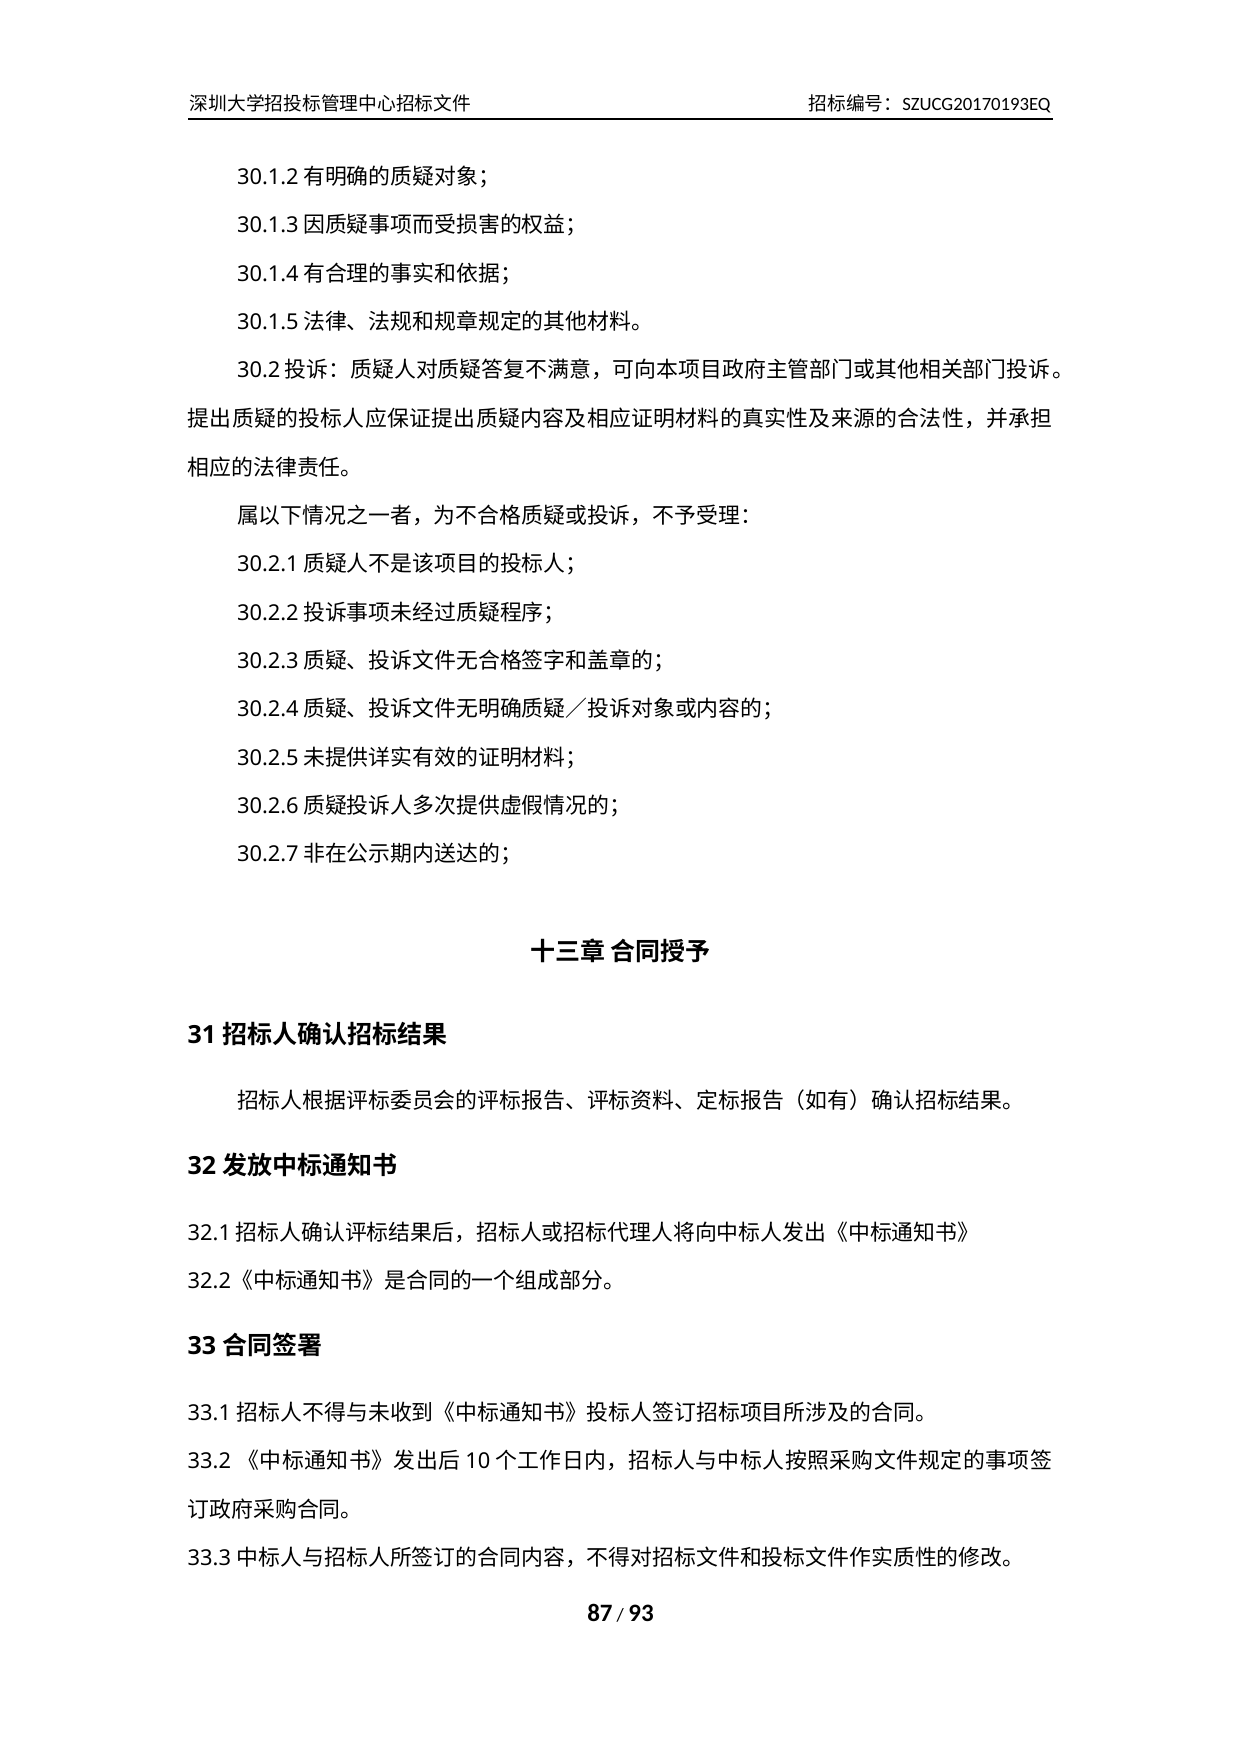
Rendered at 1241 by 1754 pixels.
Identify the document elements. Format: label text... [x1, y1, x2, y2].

text 33.3 中标人与招标人所签订的合同内容，不得对招标文件和投标文件作实质性的修改。 [187, 1540, 1053, 1572]
text 31 招标人确认招标结果 [187, 1000, 1053, 1065]
text 30.2.3质疑、投诉文件无合格签字和盖章的； [187, 643, 1053, 675]
text 30.2.4质疑、投诉文件无明确质疑／投诉对象或内容的； [187, 691, 1053, 723]
text 32.1招标人确认评标结果后，招标人或招标代理人将向中标人发出《中标通知书》 [187, 1214, 1053, 1247]
text 30.1.4有合理的事实和依据； [187, 255, 1053, 288]
text 33 合同签署 [187, 1311, 1053, 1376]
text 30.2.5未提供详实有效的证明材料； [187, 739, 1053, 772]
text 30.1.2有明确的质疑对象； [187, 158, 1053, 191]
text 30.2.1质疑人不是该项目的投标人； [187, 546, 1053, 578]
text 30.2.2投诉事项未经过质疑程序； [187, 594, 1053, 627]
text 30.2.6质疑投诉人多次提供虚假情况的； [187, 788, 1053, 820]
text 30.1.3因质疑事项而受损害的权益； [187, 207, 1053, 239]
text 30.2投诉：质疑人对质疑答复不满意，可向本项目政府主管部门或其他相关部门投诉。提出质疑的投标人应保证提出质疑内容及相应证明材料的真实性及来源的合法性，并承担相应的法律责任。 [187, 352, 1053, 482]
text 30.1.5法律、法规和规章规定的其他材料。 [187, 303, 1053, 336]
text 33.2 《中标通知书》发出后10个工作日内，招标人与中标人按照采购文件规定的事项签订政府采购合同。 [187, 1443, 1053, 1524]
text 属以下情况之一者，为不合格质疑或投诉，不予受理： [187, 498, 1053, 530]
text 32 发放中标通知书 [187, 1131, 1053, 1196]
text 30.2.7非在公示期内送达的； [187, 836, 1053, 868]
text 33.1 招标人不得与未收到《中标通知书》投标人签订招标项目所涉及的合同。 [187, 1394, 1053, 1427]
text 十三章 合同授予 [187, 917, 1053, 982]
text 招标人根据评标委员会的评标报告、评标资料、定标报告（如有）确认招标结果。 [187, 1083, 1053, 1116]
text 32.2《中标通知书》是合同的一个组成部分。 [187, 1263, 1053, 1295]
